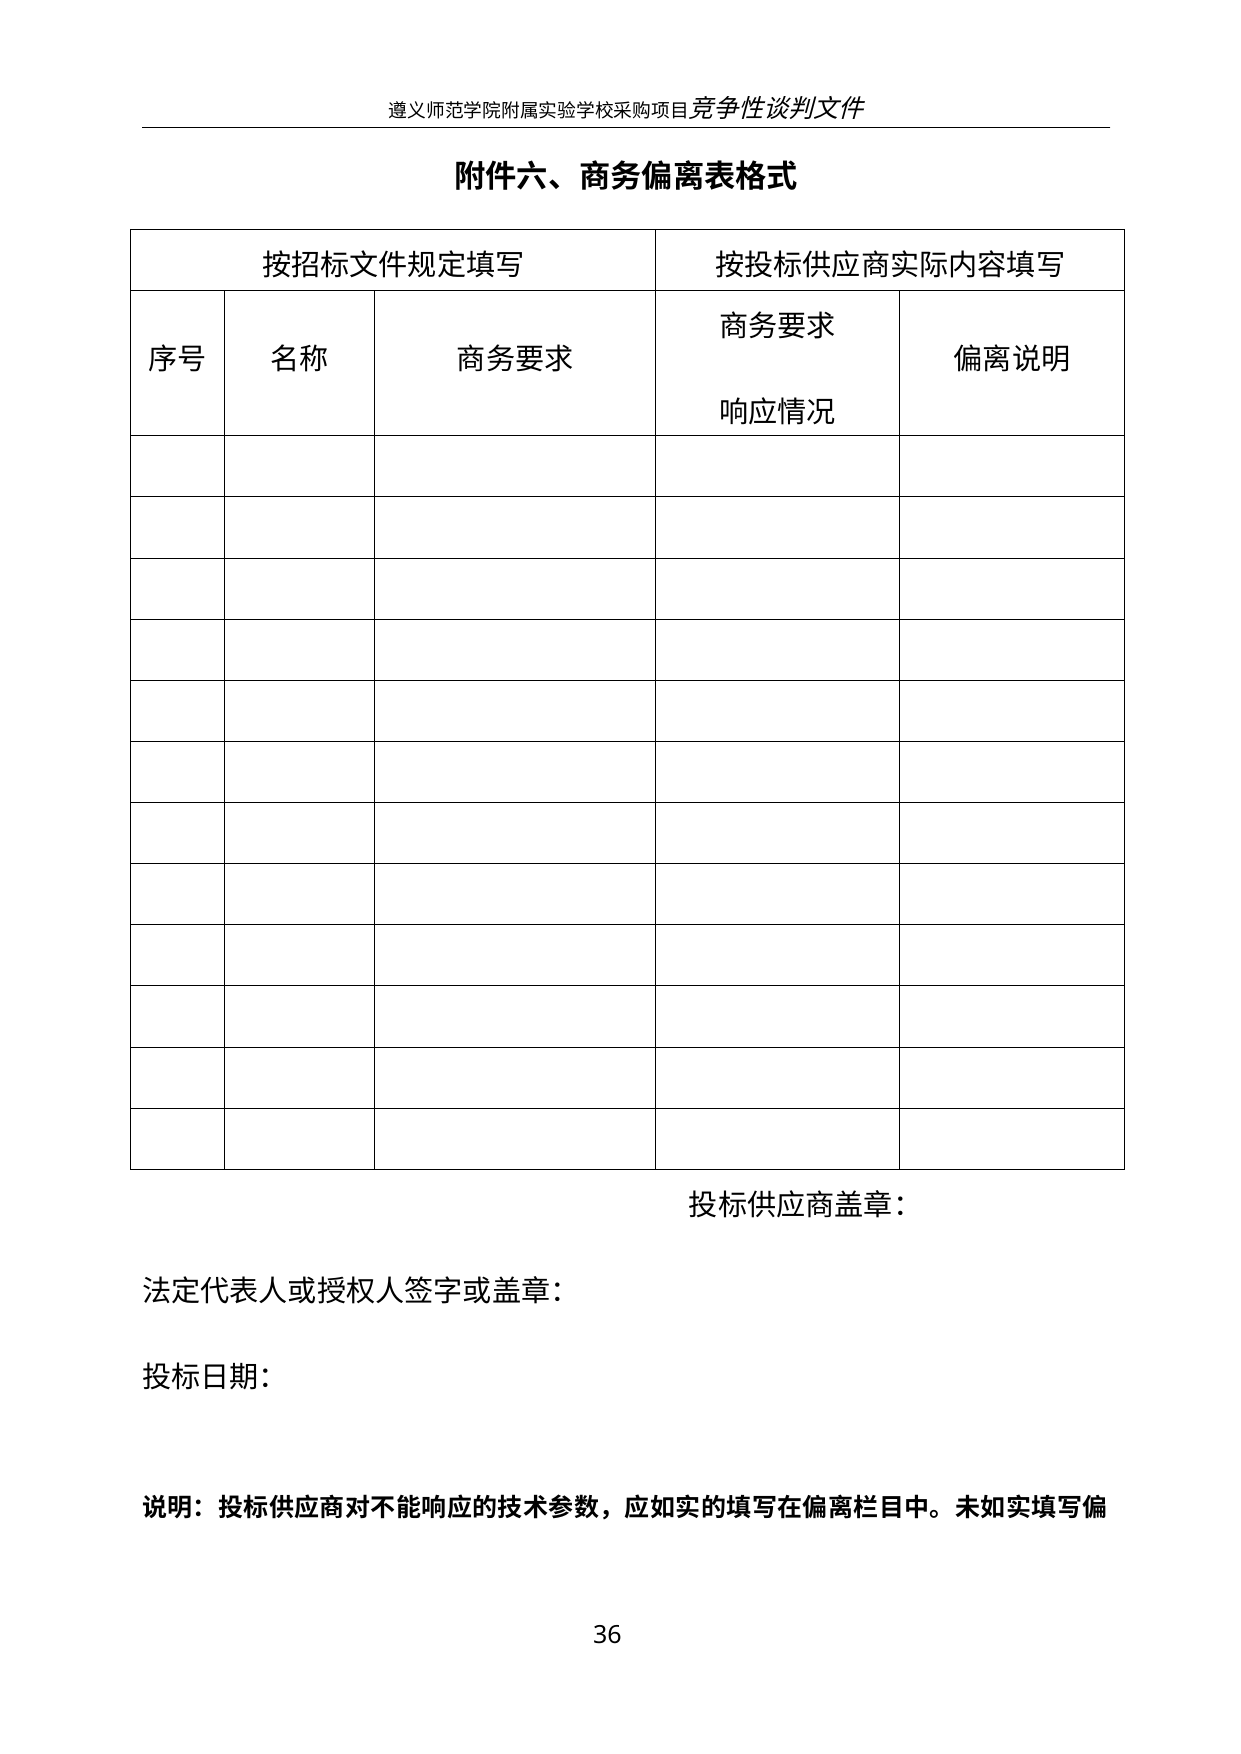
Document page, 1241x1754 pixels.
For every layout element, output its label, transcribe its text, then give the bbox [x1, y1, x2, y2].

table_cell [375, 925, 655, 985]
table_cell [900, 864, 1124, 924]
table_cell [131, 742, 224, 802]
table_cell [900, 986, 1124, 1047]
table_cell [900, 925, 1124, 985]
table_cell [900, 742, 1124, 802]
table_cell [656, 742, 899, 802]
table_cell [656, 864, 899, 924]
table_cell [131, 620, 224, 680]
table_cell [656, 681, 899, 741]
table_cell [375, 1048, 655, 1108]
text 投标日期： [142, 1342, 1110, 1407]
table_cell [225, 986, 374, 1047]
table_cell [656, 1048, 899, 1108]
table_header 按招标文件规定填写 [131, 230, 655, 290]
table_cell [225, 1048, 374, 1108]
table_cell [225, 1109, 374, 1169]
table_cell 商务要求 响应情况 [656, 291, 899, 435]
table_cell [900, 497, 1124, 557]
table_cell [131, 1109, 224, 1169]
table_cell [225, 864, 374, 924]
table_cell [375, 864, 655, 924]
table_cell [656, 803, 899, 863]
table_cell [656, 559, 899, 618]
table_cell [225, 925, 374, 985]
table_cell [375, 986, 655, 1047]
table_cell [131, 559, 224, 618]
table_cell [656, 497, 899, 557]
text 法定代表人或授权人签字或盖章： [142, 1256, 1110, 1321]
table_cell [375, 1109, 655, 1169]
table_cell [900, 1048, 1124, 1108]
text 投标供应商盖章： [689, 1170, 1110, 1235]
table_cell [131, 681, 224, 741]
table_cell [656, 925, 899, 985]
table_cell 偏离说明 [900, 291, 1124, 435]
table_header 按投标供应商实际内容填写 [656, 230, 1124, 290]
table_cell 商务要求 [375, 291, 655, 435]
table_cell [225, 559, 374, 618]
table_cell [375, 436, 655, 496]
table_cell [375, 559, 655, 618]
table_cell [656, 986, 899, 1047]
table_cell [131, 925, 224, 985]
table_cell [375, 803, 655, 863]
table_cell [131, 436, 224, 496]
table_cell [225, 620, 374, 680]
text 附件六、商务偏离表格式 [142, 141, 1110, 206]
table_cell [375, 620, 655, 680]
table_cell 序号 [131, 291, 224, 435]
table_cell [131, 1048, 224, 1108]
table_cell [131, 864, 224, 924]
table_cell [225, 681, 374, 741]
table_cell [900, 620, 1124, 680]
table_cell [900, 803, 1124, 863]
table_cell [375, 681, 655, 741]
table_cell [900, 559, 1124, 618]
table_cell [656, 1109, 899, 1169]
table_cell [225, 497, 374, 557]
table_cell [225, 803, 374, 863]
table_cell [900, 681, 1124, 741]
table_cell [131, 986, 224, 1047]
table_cell [131, 497, 224, 557]
table_cell 名称 [225, 291, 374, 435]
table_cell [131, 803, 224, 863]
table_cell [225, 742, 374, 802]
table_cell [225, 436, 374, 496]
table_cell [375, 497, 655, 557]
table_cell [900, 436, 1124, 496]
table_cell [900, 1109, 1124, 1169]
table_cell [375, 742, 655, 802]
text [142, 1473, 1110, 1538]
table_cell [656, 436, 899, 496]
table_cell [656, 620, 899, 680]
